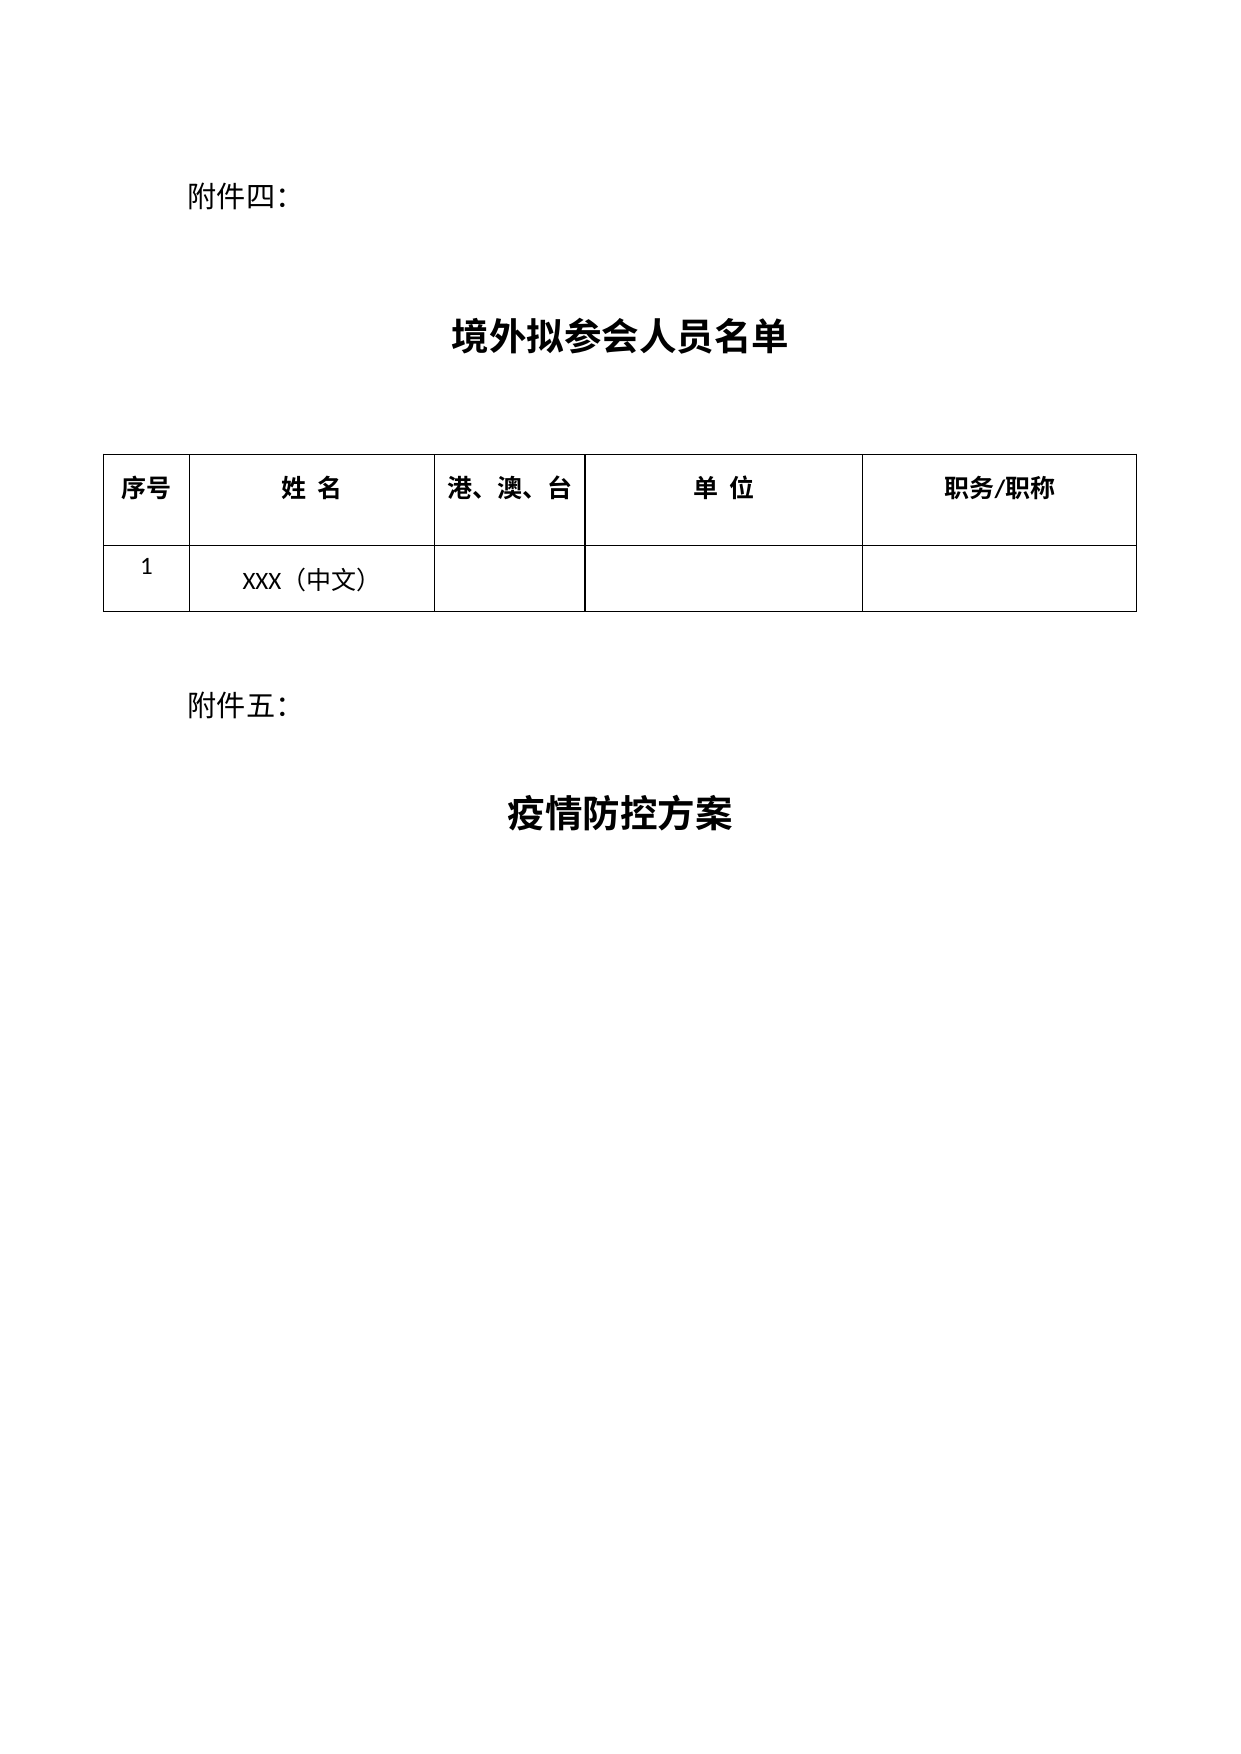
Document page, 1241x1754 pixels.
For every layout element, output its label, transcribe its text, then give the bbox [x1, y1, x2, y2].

table_header 序号 [104, 455, 189, 545]
text 疫情防控方案 [187, 778, 1053, 843]
table_cell 1 [104, 546, 189, 611]
text 附件四： [187, 162, 1053, 227]
table_header 姓 名 [190, 455, 434, 545]
table_cell [435, 546, 584, 611]
table_header 职务/职称 [863, 455, 1136, 545]
text 境外拟参会人员名单 [187, 302, 1053, 367]
table_header 单 位 [586, 455, 862, 545]
table_cell [863, 546, 1136, 611]
text 附件五： [187, 671, 1053, 736]
table_header 港、澳、台 [435, 455, 584, 545]
table_cell XXX（中文） [190, 546, 434, 611]
table_cell [586, 546, 862, 611]
